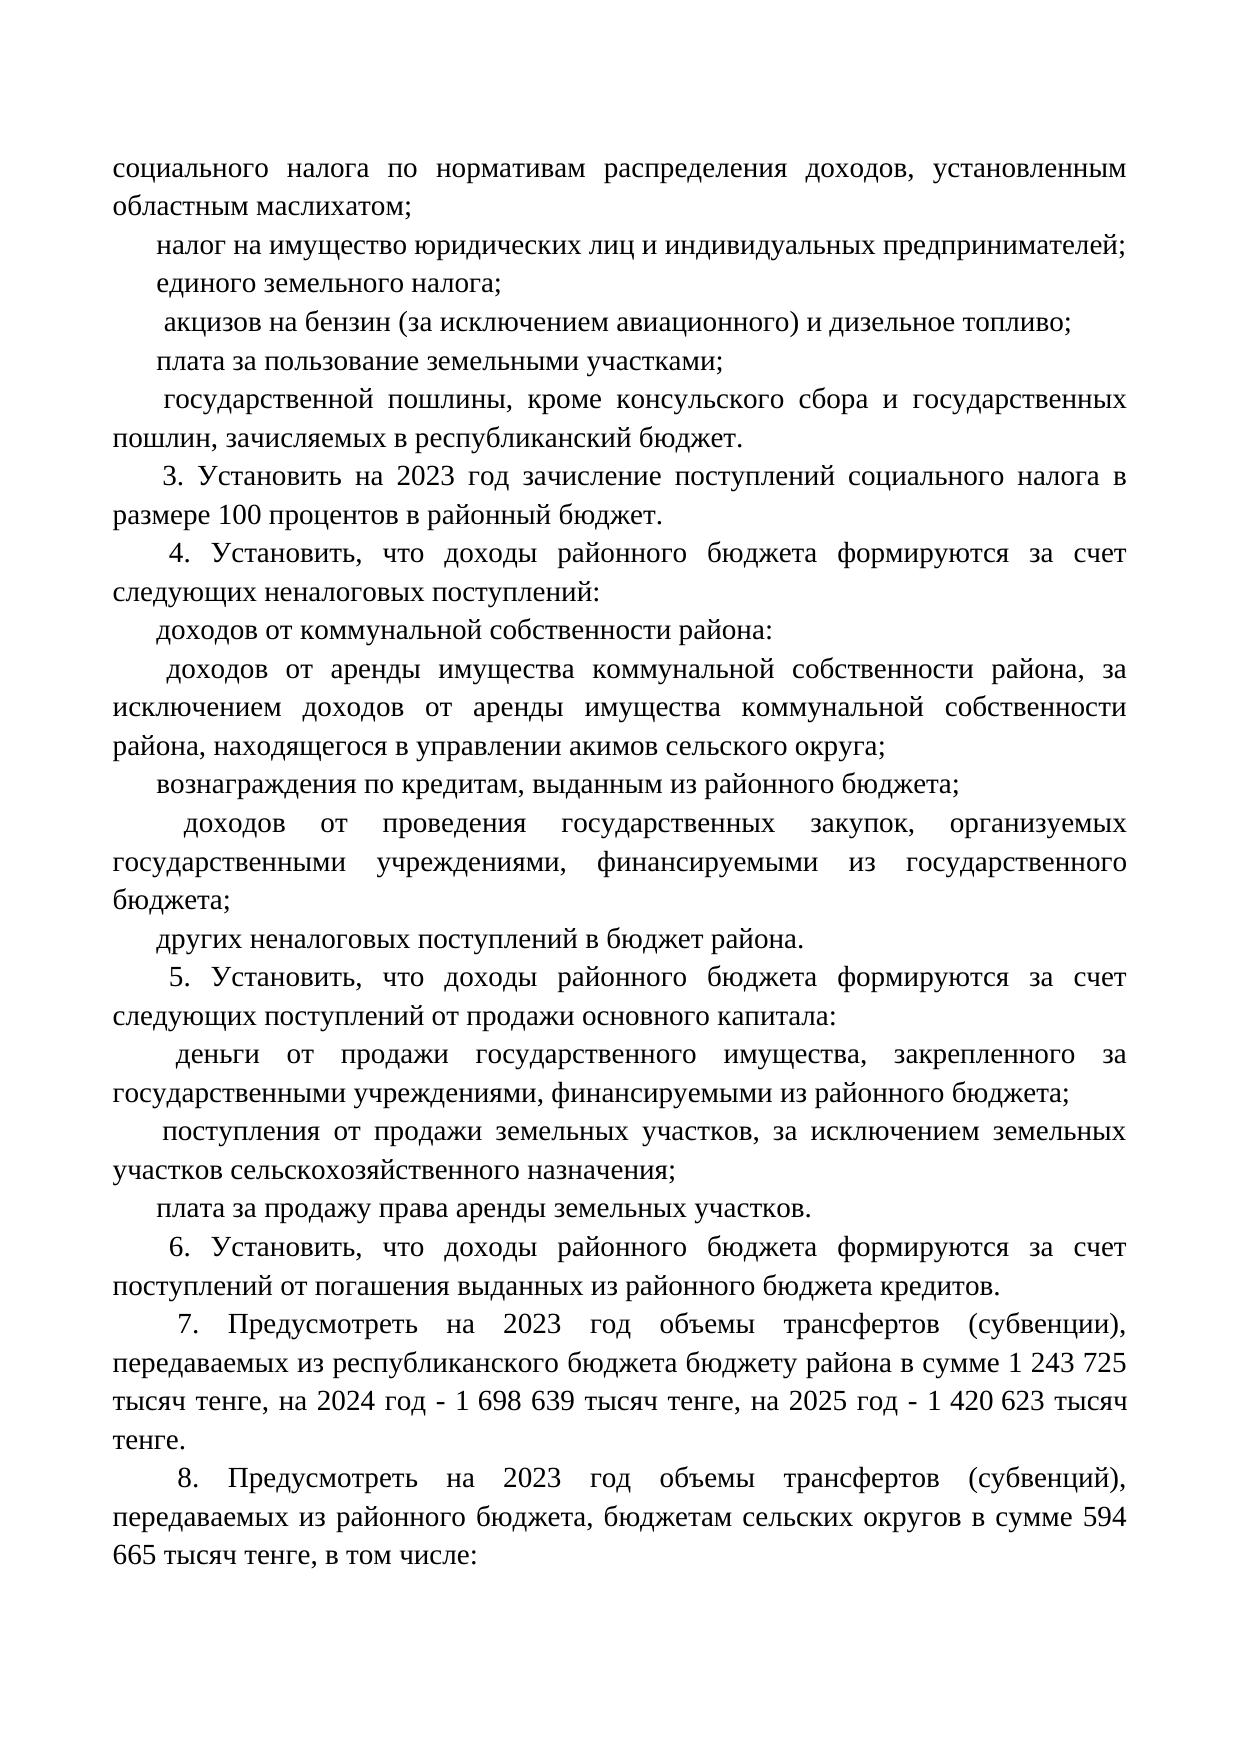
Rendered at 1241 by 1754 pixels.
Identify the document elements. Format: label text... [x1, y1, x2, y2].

text единого земельного налога; [112, 266, 1128, 299]
text доходов от коммунальной собственности района: [112, 612, 1128, 646]
text налог на имущество юридических лиц и индивидуальных предпринимателей; [112, 227, 1128, 261]
text плата за продажу права аренды земельных участков. [112, 1191, 1128, 1224]
text 6. Установить, что доходы районного бюджета формируются за счет поступлений от погашения выданных из районного бюджета кредитов. [112, 1229, 1128, 1301]
text акцизов на бензин (за исключением авиационного) и дизельное топливо; [112, 304, 1128, 338]
text других неналоговых поступлений в бюджет района. [112, 921, 1128, 954]
text доходов от проведения государственных закупок, организуемых государственными учреждениями, финансируемыми из государственного бюджета; [112, 805, 1128, 916]
text 8. Предусмотреть на 2023 год объемы трансфертов (субвенций), передаваемых из районного бюджета, бюджетам сельских округов в сумме 594 665 тысяч тенге, в том числе: [112, 1460, 1128, 1571]
text 3. Установить на 2023 год зачисление поступлений социального налога в размере 100 процентов в районный бюджет. [112, 458, 1128, 530]
text доходов от аренды имущества коммунальной собственности района, за исключением доходов от аренды имущества коммунальной собственности района, находящегося в управлении акимов сельского округа; [112, 651, 1128, 762]
text поступления от продажи земельных участков, за исключением земельных участков сельскохозяйственного назначения; [112, 1113, 1128, 1186]
text государственной пошлины, кроме консульского сбора и государственных пошлин, зачисляемых в республиканский бюджет. [112, 381, 1128, 453]
text 4. Установить, что доходы районного бюджета формируются за счет следующих неналоговых поступлений: [112, 535, 1128, 607]
text 5. Установить, что доходы районного бюджета формируются за счет следующих поступлений от продажи основного капитала: [112, 959, 1128, 1031]
text деньги от продажи государственного имущества, закрепленного за государственными учреждениями, финансируемыми из районного бюджета; [112, 1036, 1128, 1108]
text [112, 150, 1128, 222]
text плата за пользование земельными участками; [112, 343, 1128, 376]
text вознаграждения по кредитам, выданным из районного бюджета; [112, 767, 1128, 800]
text 7. Предусмотреть на 2023 год объемы трансфертов (субвенции), передаваемых из республиканского бюджета бюджету района в сумме 1 243 725 тысяч тенге, на 2024 год - 1 698 639 тысяч тенге, на 2025 год - 1 420 623 тысяч тенге. [112, 1306, 1128, 1455]
